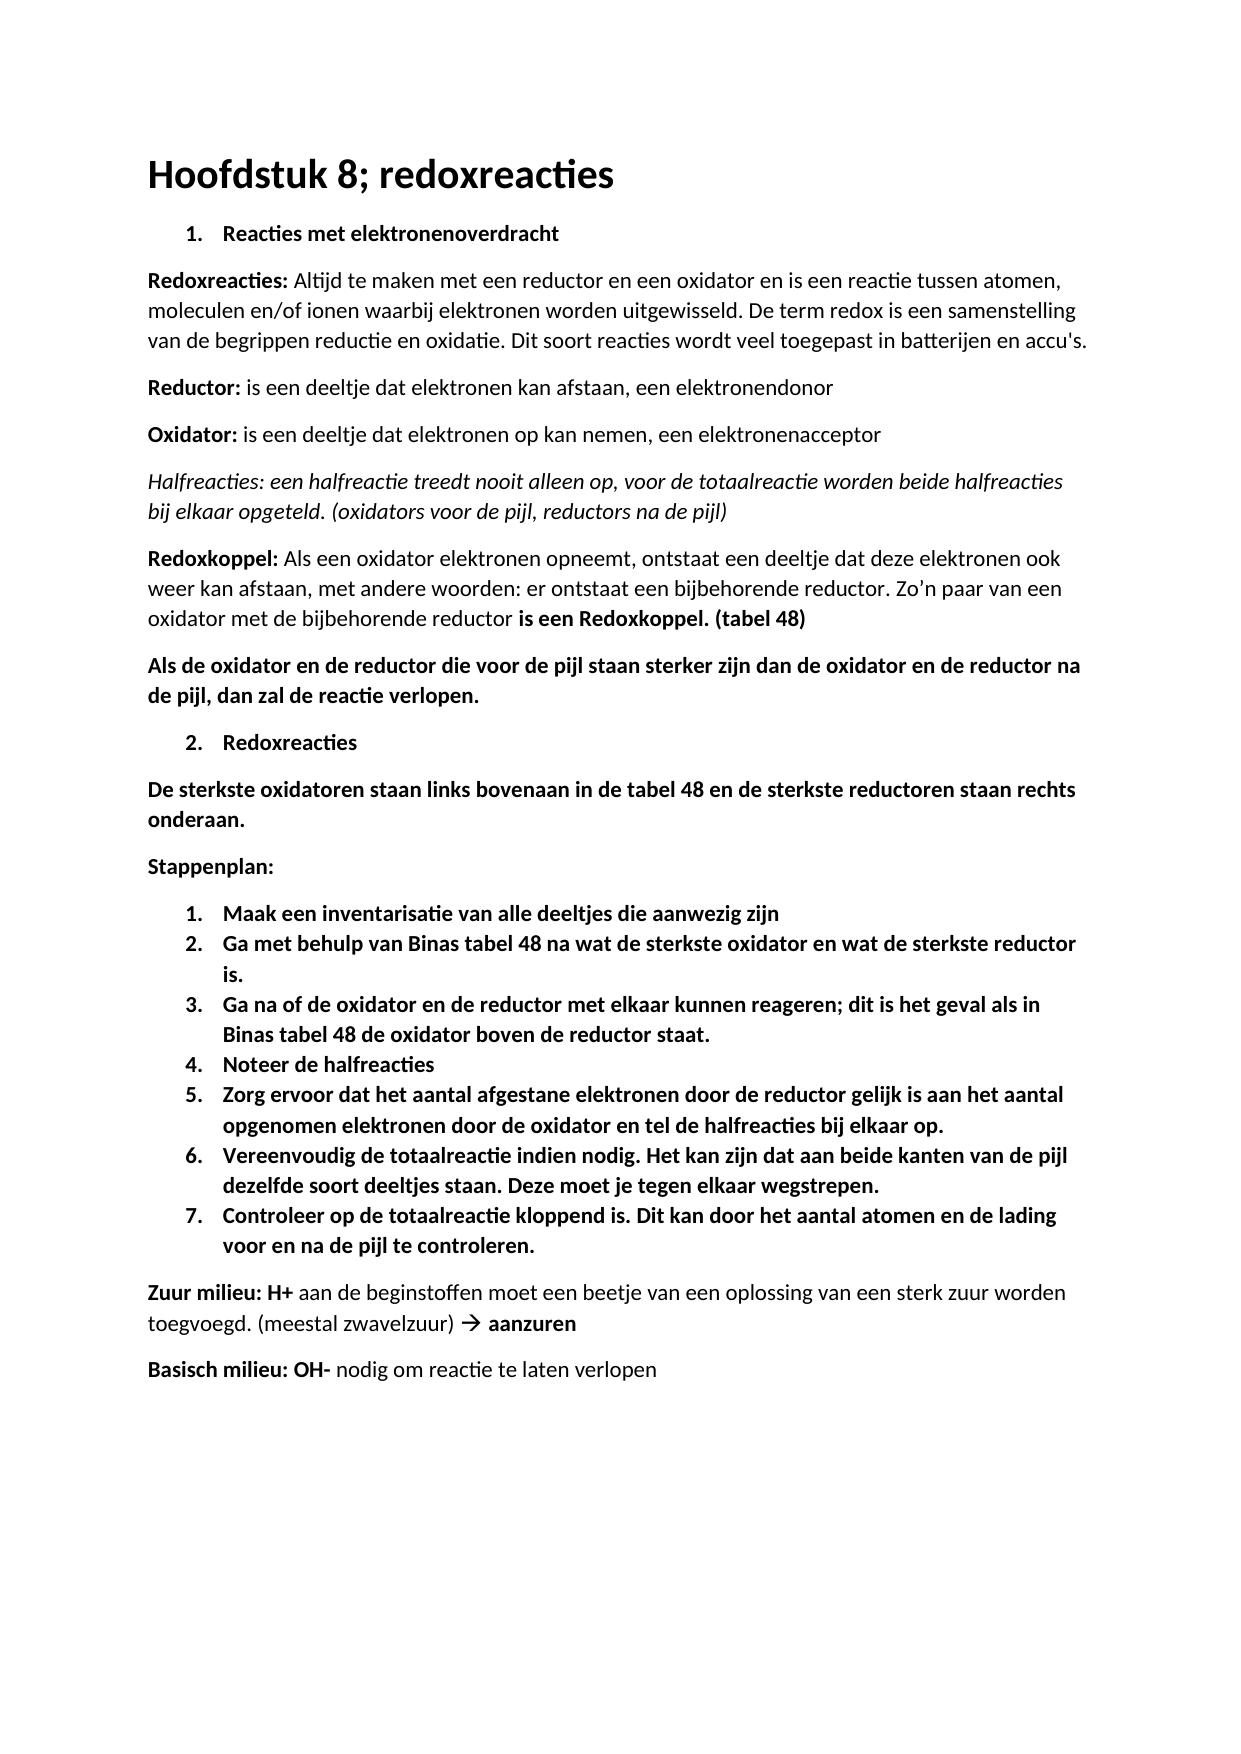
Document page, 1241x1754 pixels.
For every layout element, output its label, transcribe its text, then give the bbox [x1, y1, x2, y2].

text De sterkste oxidatoren staan links bovenaan in de tabel 48 en de sterkste reductoren staan rechts onderaan. [148, 775, 1093, 834]
list Reacties met elektronenoverdracht [185, 219, 1093, 247]
text Stappenplan: [148, 852, 1093, 881]
text Halfreacties: een halfreactie treedt nooit alleen op, voor de totaalreactie worden beide halfreacties bij elkaar opgeteld. (oxidators voor de pijl, reductors na de pijl) [148, 467, 1093, 525]
text Redoxreacties: Altijd te maken met een reductor en een oxidator en is een reactie tussen atomen, moleculen en/of ionen waarbij elektronen worden uitgewisseld. De term redox is een samenstelling van de begrippen reductie en oxidatie. Dit soort reacties wordt veel toegepast in batterijen en accu's. [148, 266, 1093, 354]
text Reductor: is een deeltje dat elektronen kan afstaan, een elektronendonor [148, 373, 1093, 401]
list Controleer op de totaalreactie kloppend is. Dit kan door het aantal atomen en de lading voor en na de pijl te controleren. [185, 1201, 1093, 1260]
list Vereenvoudig de totaalreactie indien nodig. Het kan zijn dat aan beide kanten van de pijl dezelfde soort deeltjes staan. Deze moet je tegen elkaar wegstrepen. [185, 1141, 1093, 1199]
text Basisch milieu: OH- nodig om reactie te laten verlopen [148, 1356, 1093, 1384]
text Zuur milieu: H+ aan de beginstoffen moet een beetje van een oplossing van een sterk zuur worden toegvoegd. (meestal zwavelzuur) aanzuren [148, 1278, 1093, 1337]
list Ga na of de oxidator en de reductor met elkaar kunnen reageren; dit is het geval als in Binas tabel 48 de oxidator boven de reductor staat. [185, 990, 1093, 1048]
list Ga met behulp van Binas tabel 48 na wat de sterkste oxidator en wat de sterkste reductor is. [185, 929, 1093, 988]
list Noteer de halfreacties [185, 1050, 1093, 1078]
text Als de oxidator en de reductor die voor de pijl staan sterker zijn dan de oxidator en de reductor na de pijl, dan zal de reactie verlopen. [148, 651, 1093, 710]
list Maak een inventarisatie van alle deeltjes die aanwezig zijn [185, 899, 1093, 927]
text Oxidator: is een deeltje dat elektronen op kan nemen, een elektronenacceptor [148, 420, 1093, 448]
list Zorg ervoor dat het aantal afgestane elektronen door de reductor gelijk is aan het aantal opgenomen elektronen door de oxidator en tel de halfreacties bij elkaar op. [185, 1081, 1093, 1139]
list Redoxreacties [185, 728, 1093, 757]
text Hoofdstuk 8; redoxreacties [148, 148, 1093, 198]
text Redoxkoppel: Als een oxidator elektronen opneemt, ontstaat een deeltje dat deze elektronen ook weer kan afstaan, met andere woorden: er ontstaat een bijbehorende reductor. Zo’n paar van een oxidator met de bijbehorende reductor is een Redoxkoppel. (tabel 48) [148, 544, 1093, 633]
